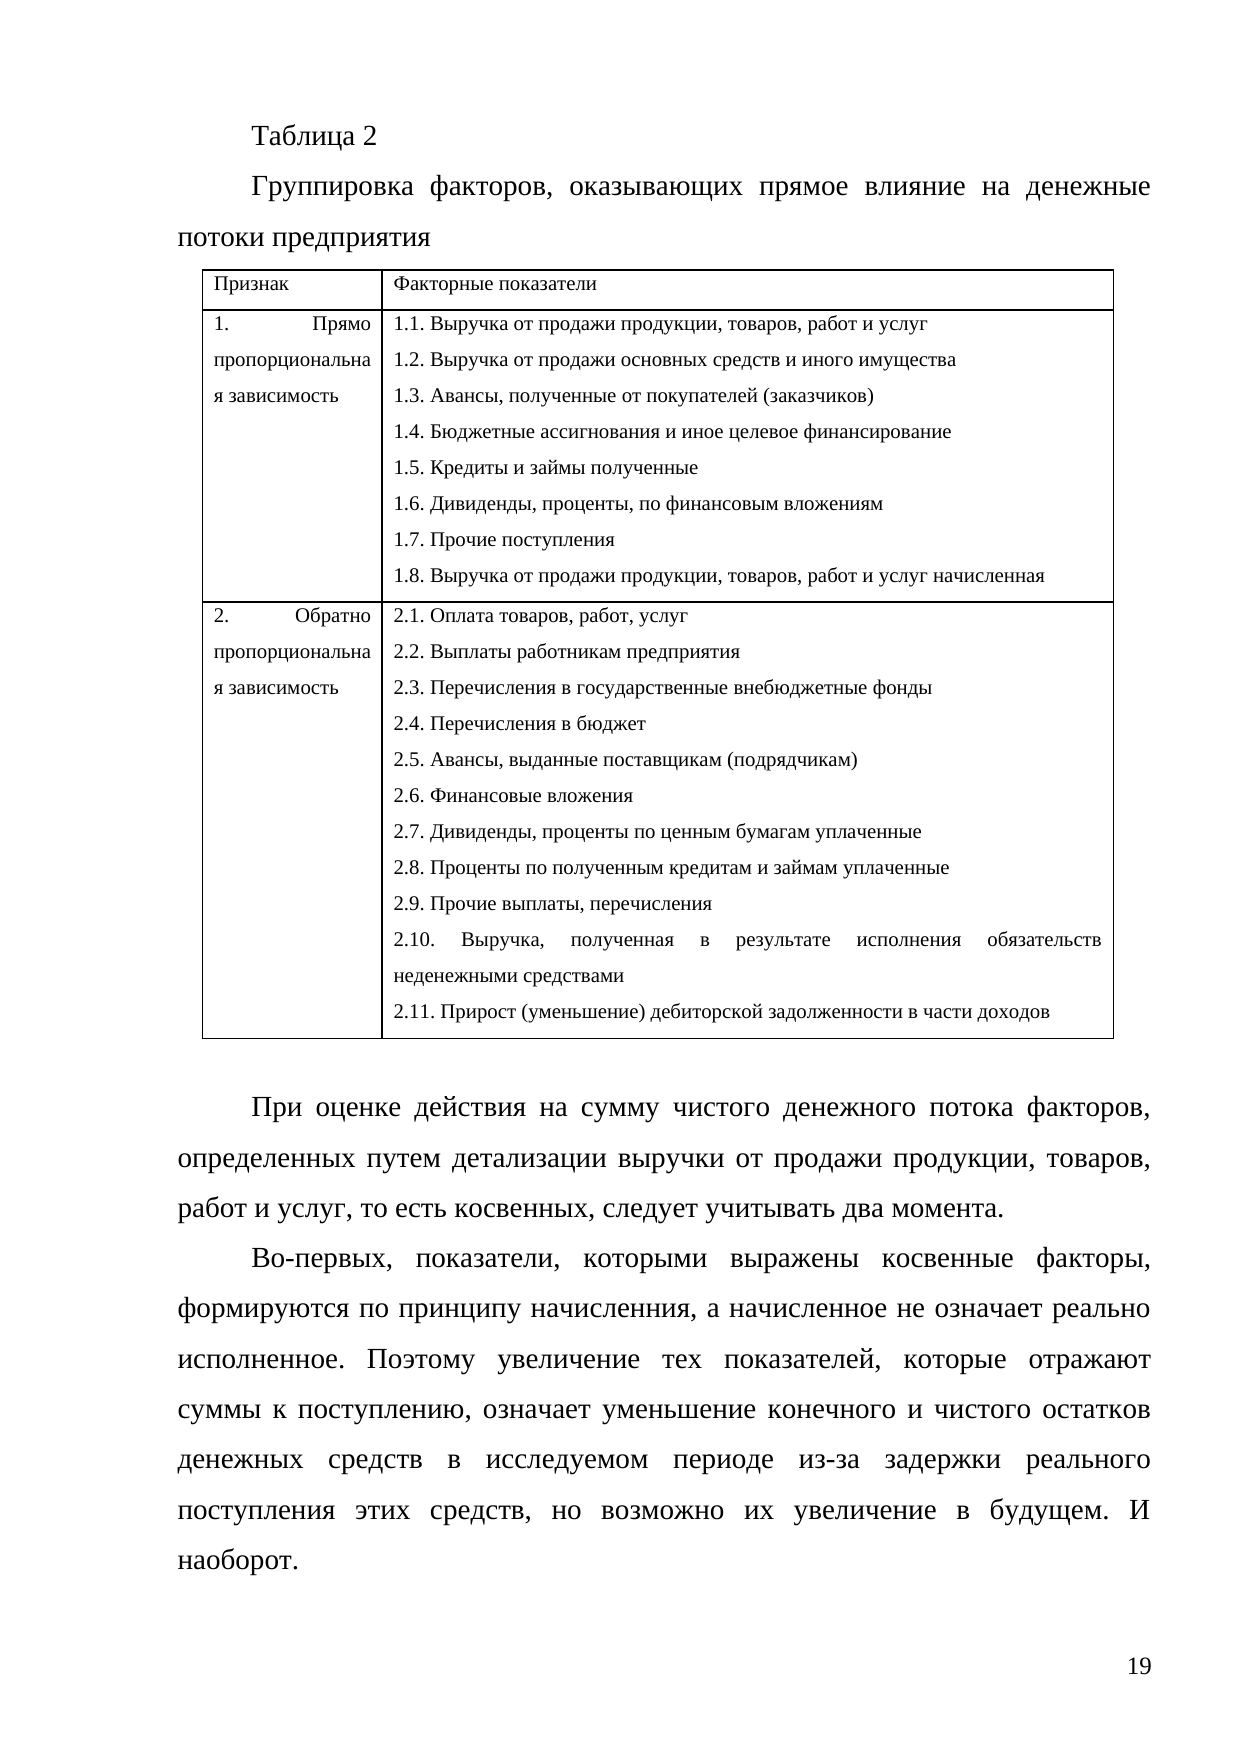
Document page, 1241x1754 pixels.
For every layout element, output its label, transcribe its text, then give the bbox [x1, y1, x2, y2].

table_cell 1.1. Выручка от продажи продукции, товаров, работ и услуг 1.2. Выручка от продажи основных средств и иного имущества 1.3. Авансы, полученные от покупателей (заказчиков) 1.4. Бюджетные ассигнования и иное целевое финансирование 1.5. Кредиты и займы полученные 1.6. Дивиденды, проценты, по финансовым вложениям 1.7. Прочие поступления 1.8. Выручка от продажи продукции, товаров, работ и услуг начисленная [383, 311, 1113, 601]
table_header Факторные показатели [383, 271, 1113, 309]
table_cell 1. Прямо пропорциональная зависимость [203, 311, 381, 601]
text Группировка факторов, оказывающих прямое влияние на денежные потоки предприятия [177, 168, 1152, 252]
table_cell 2.1. Оплата товаров, работ, услуг 2.2. Выплаты работникам предприятия 2.3. Перечисления в государственные внебюджетные фонды 2.4. Перечисления в бюджет 2.5. Авансы, выданные поставщикам (подрядчикам) 2.6. Финансовые вложения 2.7. Дивиденды, проценты по ценным бумагам уплаченные 2.8. Проценты по полученным кредитам и займам уплаченные 2.9. Прочие выплаты, перечисления 2.10. Выручка, полученная в результате исполнения обязательств неденежными средствами 2.11. Прирост (уменьшение) дебиторской задолженности в части доходов [383, 603, 1113, 1037]
text Таблица 2 [177, 118, 1152, 152]
table_cell 2. Обратно пропорциональная зависимость [203, 603, 381, 1037]
text При оценке действия на сумму чистого денежного потока факторов, определенных путем детализации выручки от продажи продукции, товаров, работ и услуг, то есть косвенных, следует учитывать два момента. [177, 1089, 1152, 1223]
text Во-первых, показатели, которыми выражены косвенные факторы, формируются по принципу начисленния, а начисленное не означает реально исполненное. Поэтому увеличение тех показателей, которые отражают суммы к поступлению, означает уменьшение конечного и чистого остатков денежных средств в исследуемом периоде из-за задержки реального поступления этих средств, но возможно их увеличение в будущем. И наоборот. [177, 1240, 1152, 1576]
table_header Признак [203, 271, 381, 309]
